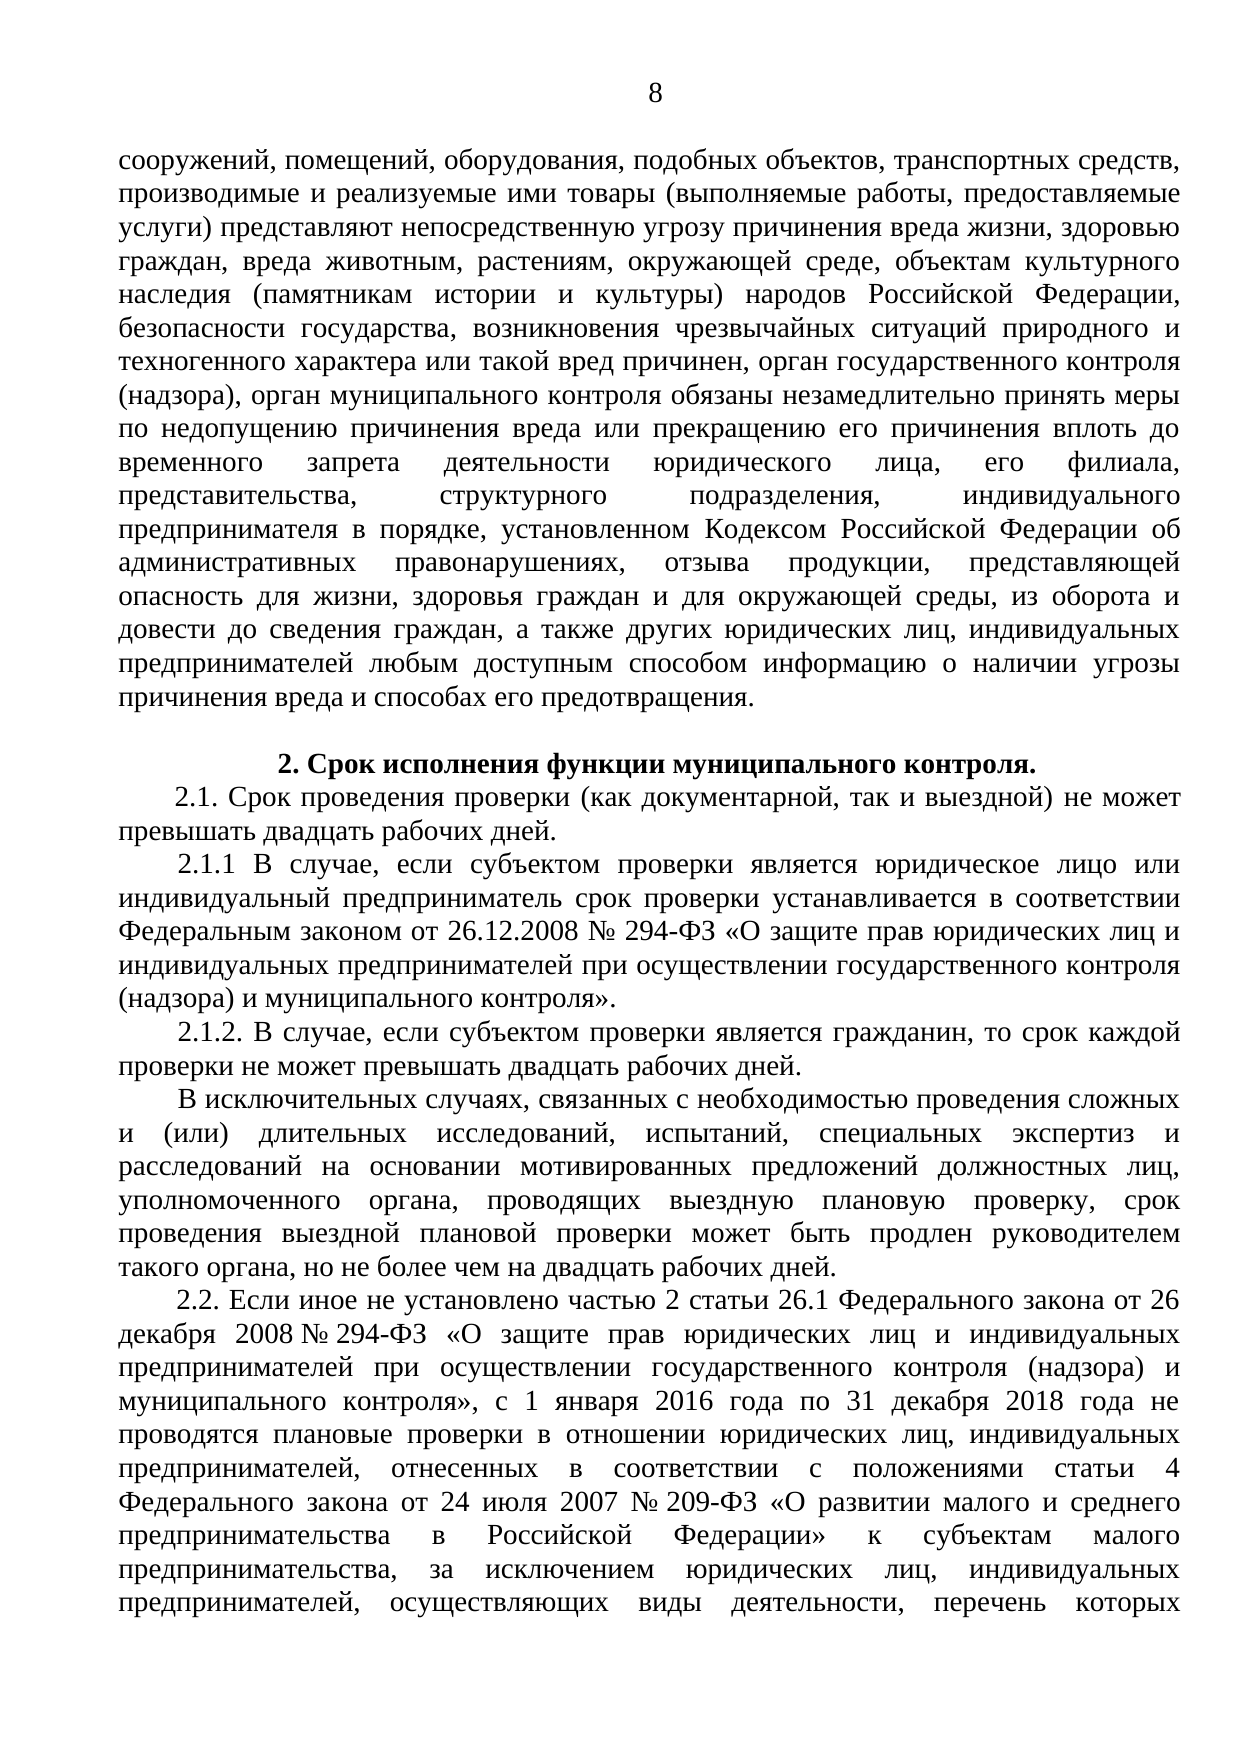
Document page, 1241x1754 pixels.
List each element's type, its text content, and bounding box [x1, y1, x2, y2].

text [118, 1282, 1181, 1618]
text 2.1.2. В случае, если субъектом проверки является гражданин, то срок каждой проверки не может превышать двадцать рабочих дней. [118, 1014, 1181, 1081]
text 2. Срок исполнения функции муниципального контроля. [118, 746, 1196, 779]
text В исключительных случаях, связанных с необходимостью проведения сложных и (или) длительных исследований, испытаний, специальных экспертиз и расследований на основании мотивированных предложений должностных лиц, уполномоченного органа, проводящих выездную плановую проверку, срок проведения выездной плановой проверки может быть продлен руководителем такого органа, но не более чем на двадцать рабочих дней. [118, 1081, 1181, 1282]
text 2.1. Срок проведения проверки (как документарной, так и выездной) не может превышать двадцать рабочих дней. [118, 779, 1181, 846]
text 2.1.1 В случае, если субъектом проверки является юридическое лицо или индивидуальный предприниматель срок проверки устанавливается в соответствии Федеральным законом от 26.12.2008 № 294-ФЗ «О защите прав юридических лиц и индивидуальных предпринимателей при осуществлении государственного контроля (надзора) и муниципального контроля». [118, 846, 1181, 1014]
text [118, 142, 1181, 712]
